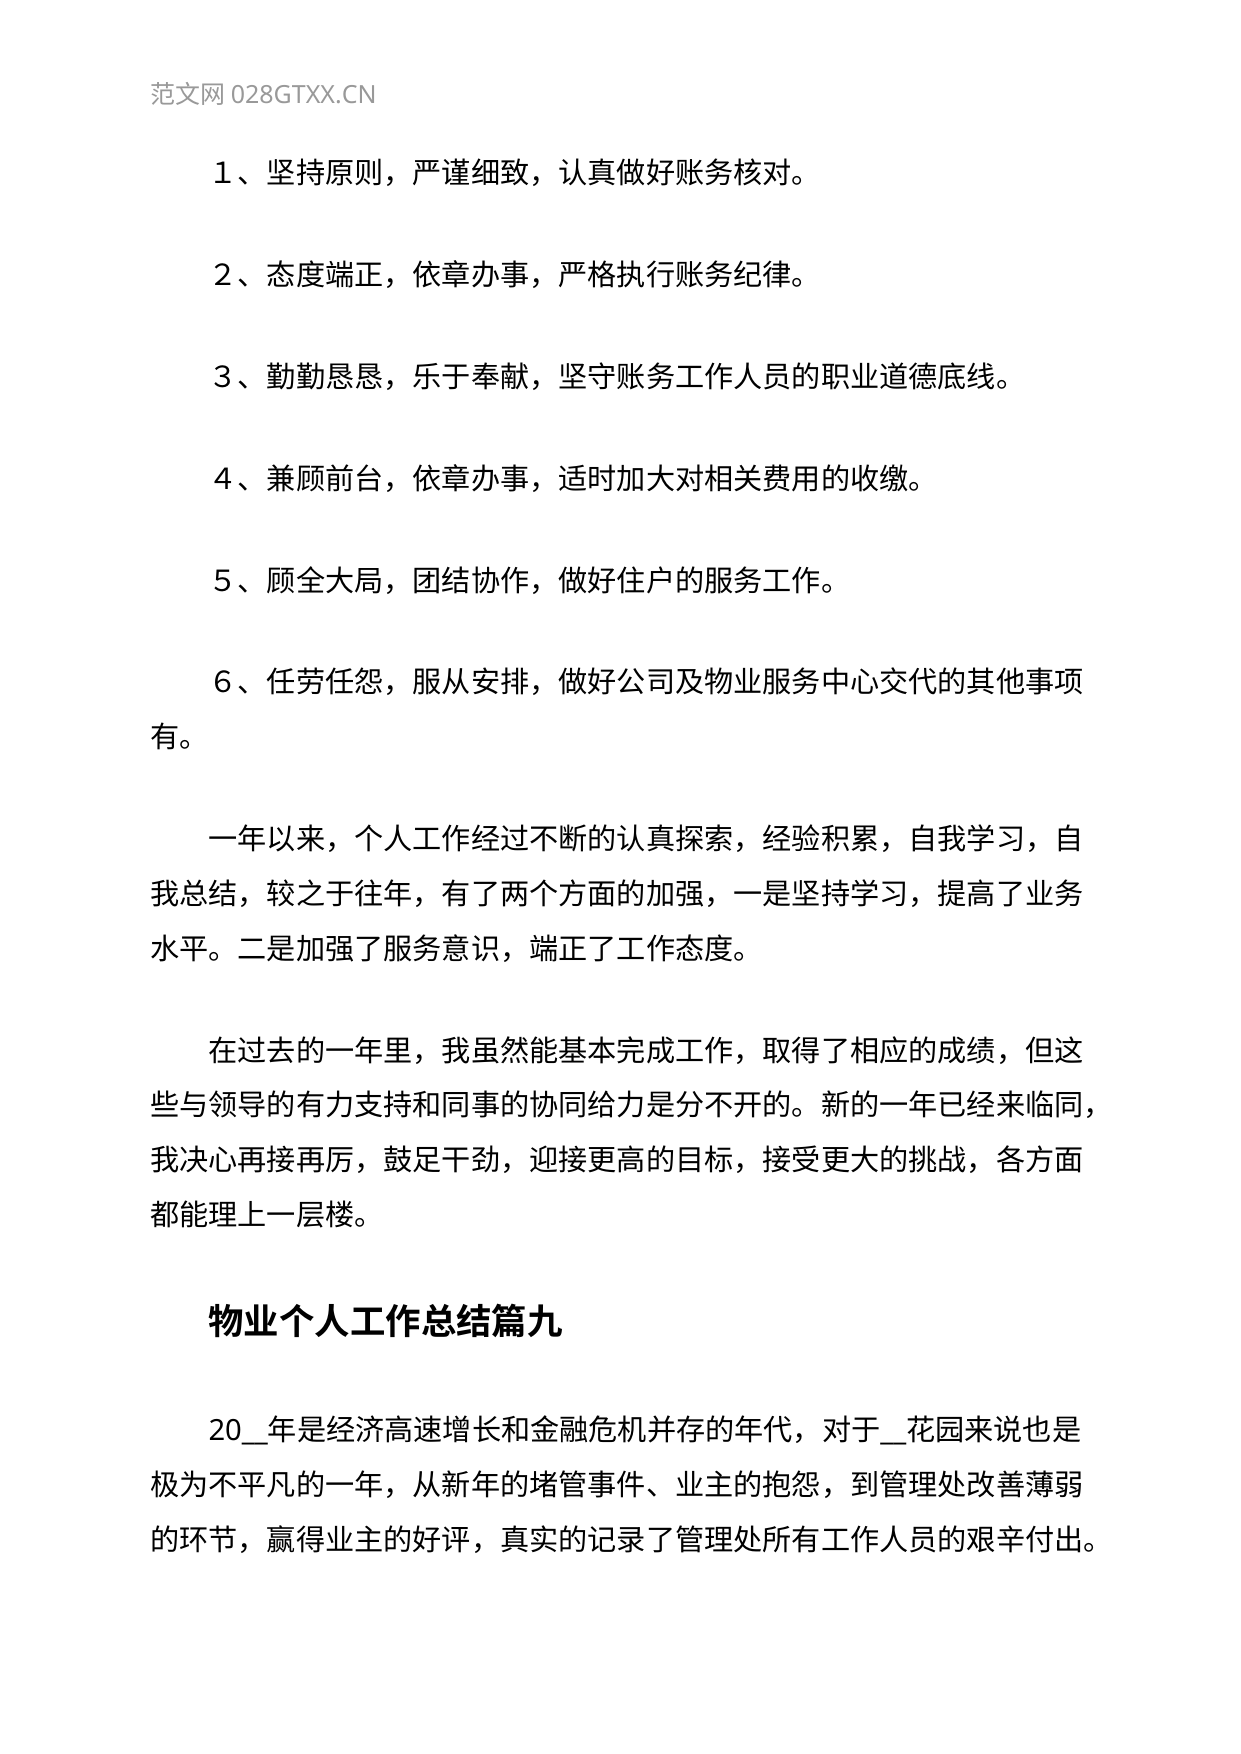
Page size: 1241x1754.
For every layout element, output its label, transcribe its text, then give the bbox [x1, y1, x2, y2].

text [150, 1407, 1090, 1559]
text １、坚持原则，严谨细致，认真做好账务核对。 [150, 150, 1090, 192]
text 物业个人工作总结篇九 [150, 1293, 1090, 1345]
text ６、任劳任怨，服从安排，做好公司及物业服务中心交代的其他事项有。 [150, 659, 1090, 756]
text ４、兼顾前台，依章办事，适时加大对相关费用的收缴。 [150, 455, 1090, 498]
text ２、态度端正，依章办事，严格执行账务纪律。 [150, 252, 1090, 294]
text 在过去的一年里，我虽然能基本完成工作，取得了相应的成绩，但这些与领导的有力支持和同事的协同给力是分不开的。新的一年已经来临同，我决心再接再厉，鼓足干劲，迎接更高的目标，接受更大的挑战，各方面都能理上一层楼。 [150, 1027, 1090, 1234]
text ５、顾全大局，团结协作，做好住户的服务工作。 [150, 557, 1090, 599]
text 一年以来，个人工作经过不断的认真探索，经验积累，自我学习，自我总结，较之于往年，有了两个方面的加强，一是坚持学习，提高了业务水平。二是加强了服务意识，端正了工作态度。 [150, 816, 1090, 968]
text ３、勤勤恳恳，乐于奉献，坚守账务工作人员的职业道德底线。 [150, 353, 1090, 396]
